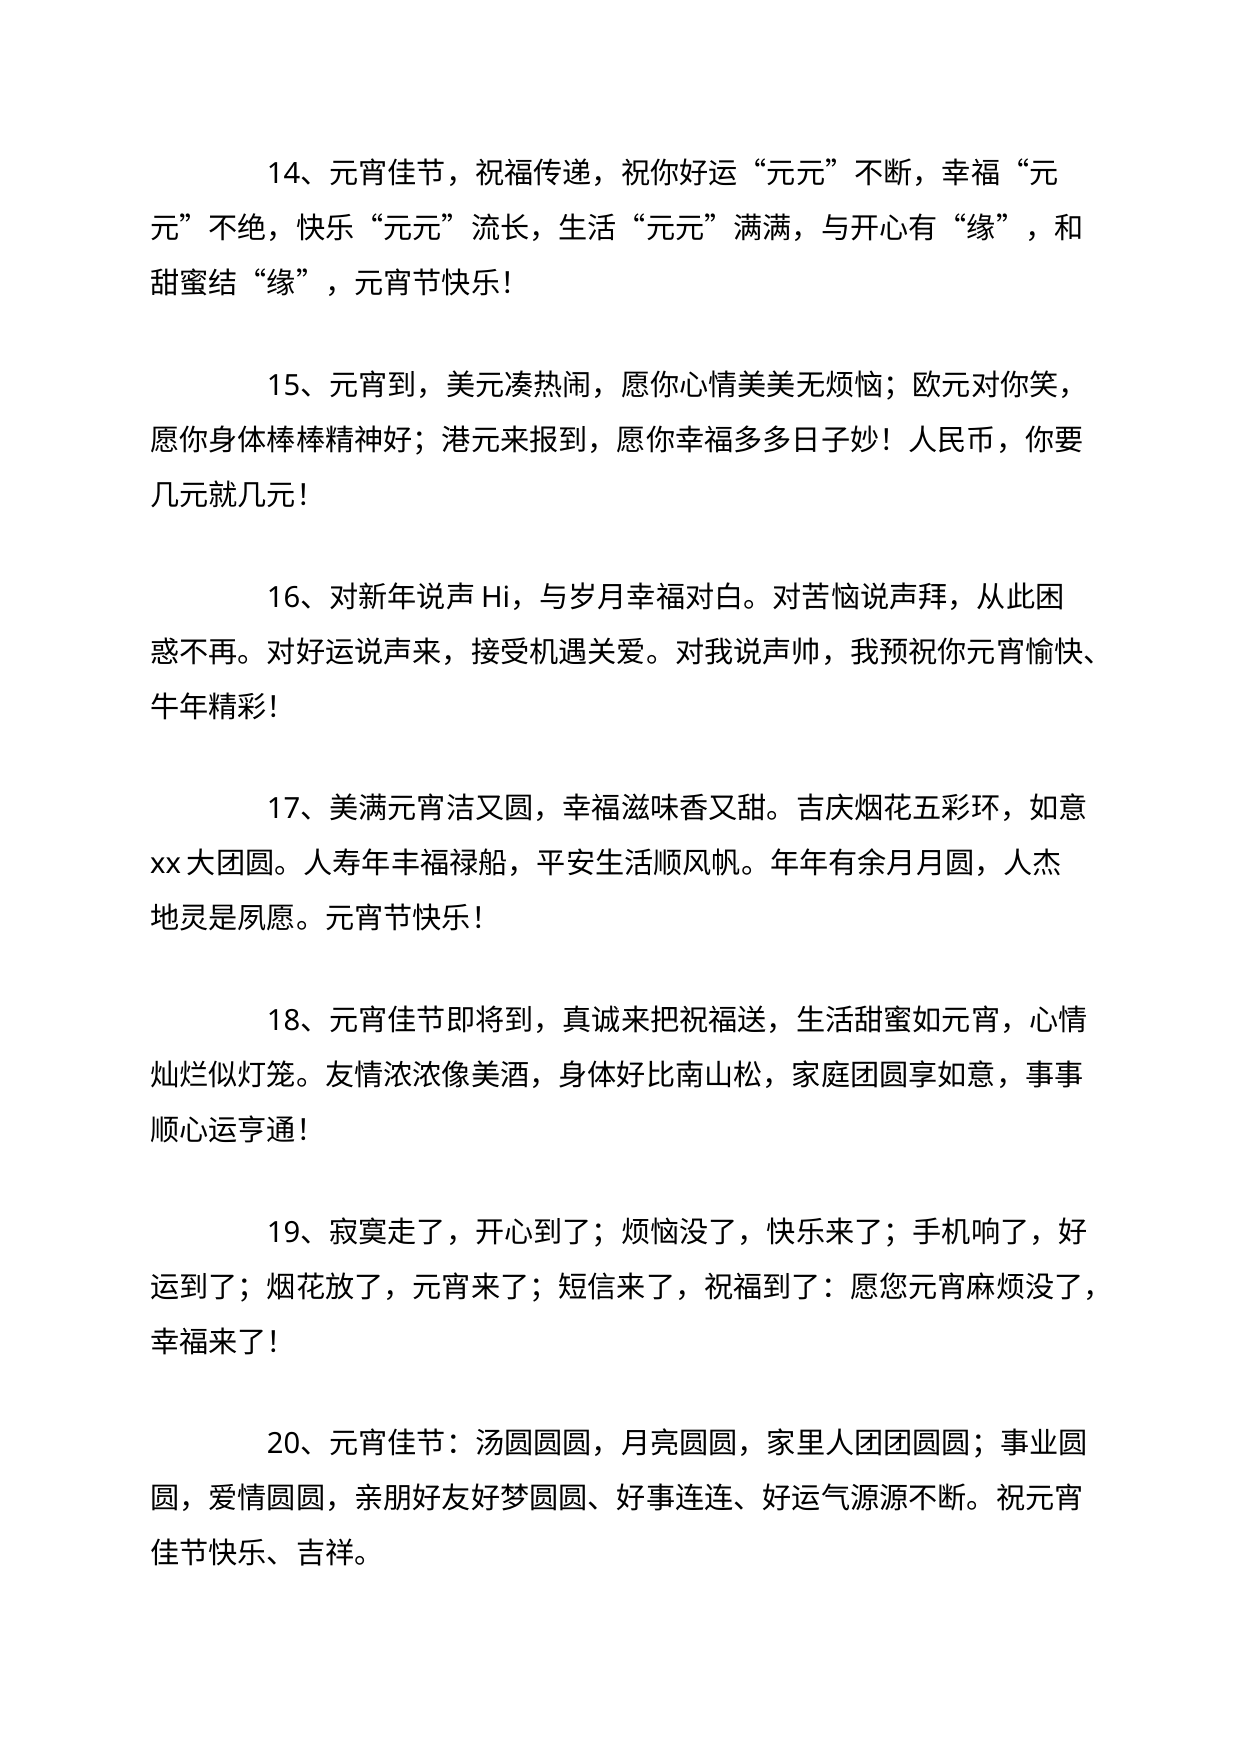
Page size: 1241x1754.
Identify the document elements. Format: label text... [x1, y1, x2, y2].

text 15、元宵到，美元凑热闹，愿你心情美美无烦恼；欧元对你笑，愿你身体棒棒精神好；港元来报到，愿你幸福多多日子妙！人民币，你要几元就几元！ [150, 362, 1090, 514]
text 14、元宵佳节，祝福传递，祝你好运“元元”不断，幸福“元元”不绝，快乐“元元”流长，生活“元元”满满，与开心有“缘”，和甜蜜结“缘”，元宵节快乐！ [150, 150, 1090, 302]
text 17、美满元宵洁又圆，幸福滋味香又甜。吉庆烟花五彩环，如意xx大团圆。人寿年丰福禄船，平安生活顺风帆。年年有余月月圆，人杰地灵是夙愿。元宵节快乐！ [150, 785, 1090, 937]
text 19、寂寞走了，开心到了；烦恼没了，快乐来了；手机响了，好运到了；烟花放了，元宵来了；短信来了，祝福到了：愿您元宵麻烦没了，幸福来了！ [150, 1208, 1090, 1361]
text 18、元宵佳节即将到，真诚来把祝福送，生活甜蜜如元宵，心情灿烂似灯笼。友情浓浓像美酒，身体好比南山松，家庭团圆享如意，事事顺心运亨通！ [150, 997, 1090, 1149]
text 16、对新年说声Hi，与岁月幸福对白。对苦恼说声拜，从此困惑不再。对好运说声来，接受机遇关爱。对我说声帅，我预祝你元宵愉快、牛年精彩！ [150, 573, 1090, 726]
text 20、元宵佳节：汤圆圆圆，月亮圆圆，家里人团团圆圆；事业圆圆，爱情圆圆，亲朋好友好梦圆圆、好事连连、好运气源源不断。祝元宵佳节快乐、吉祥。 [150, 1420, 1090, 1572]
